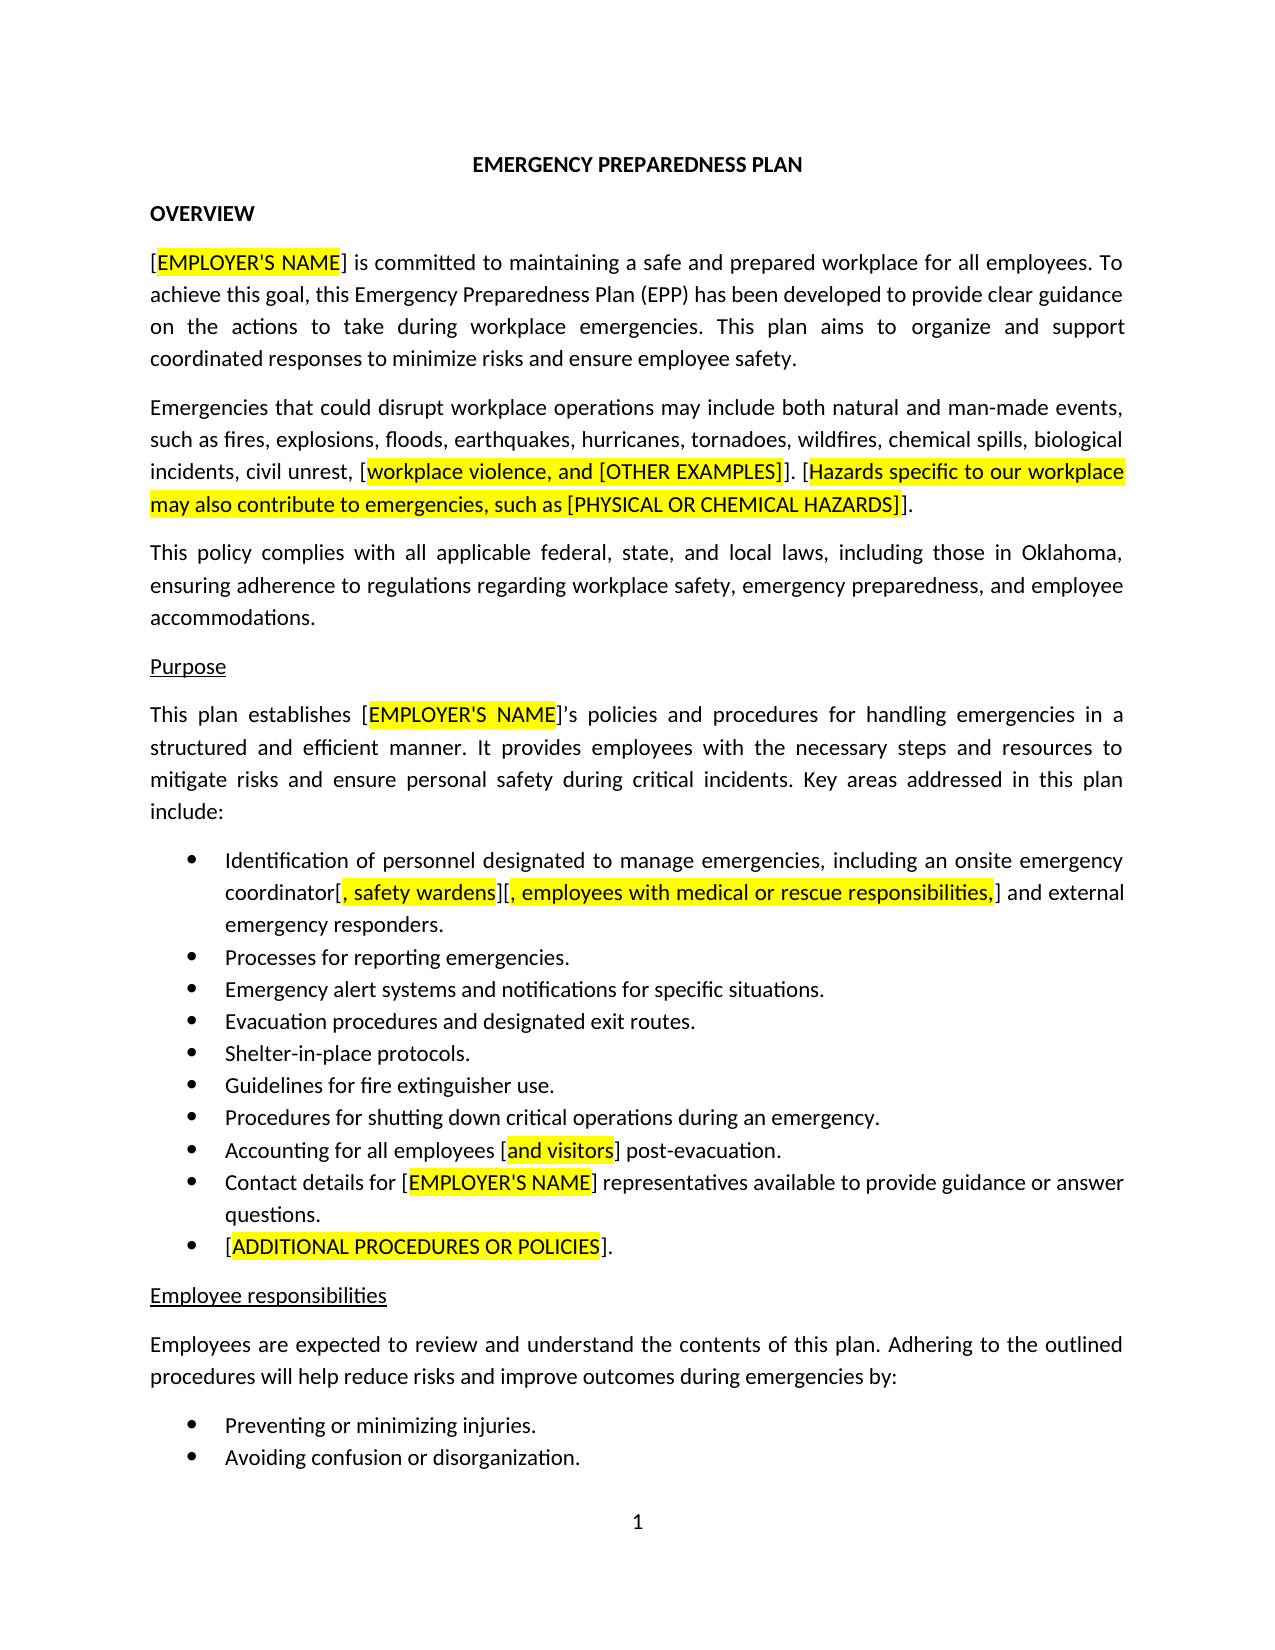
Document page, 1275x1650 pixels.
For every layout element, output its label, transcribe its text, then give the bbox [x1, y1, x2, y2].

text Employee responsibilities [150, 1281, 1125, 1309]
list Guidelines for fire extinguisher use. [187, 1071, 1125, 1099]
list Contact details for [EMPLOYER'S NAME] representatives available to provide guidance or answer questions. [187, 1168, 1125, 1228]
list Avoiding confusion or disorganization. [187, 1443, 1125, 1471]
list Shelter-in-place protocols. [187, 1039, 1125, 1067]
list Procedures for shutting down critical operations during an emergency. [187, 1103, 1125, 1132]
text Employees are expected to review and understand the contents of this plan. Adhering to the outlined procedures will help reduce risks and improve outcomes during emergencies by: [150, 1330, 1125, 1390]
text This plan establishes [EMPLOYER'S NAME]’s policies and procedures for handling emergencies in a structured and efficient manner. It provides employees with the necessary steps and resources to mitigate risks and ensure personal safety during critical incidents. Key areas addressed in this plan include: [150, 701, 1125, 825]
list Preventing or minimizing injuries. [187, 1411, 1125, 1439]
list [ADDITIONAL PROCEDURES OR POLICIES]. [600, 1232, 1125, 1260]
list Evacuation procedures and designated exit routes. [187, 1007, 1125, 1035]
list Emergency alert systems and notifications for specific situations. [187, 975, 1125, 1003]
text OVERVIEW [150, 199, 1125, 227]
text [EMPLOYER'S NAME] is committed to maintaining a safe and prepared workplace for all employees. To achieve this goal, this Emergency Preparedness Plan (EPP) has been developed to provide clear guidance on the actions to take during workplace emergencies. This plan aims to organize and support coordinated responses to minimize risks and ensure employee safety. [150, 248, 1125, 372]
list Processes for reporting emergencies. [187, 943, 1125, 971]
list Accounting for all employees [and visitors] post-evacuation. [614, 1136, 1125, 1164]
list Accounting for all employees [and visitors] post-evacuation. [187, 1136, 507, 1164]
text Purpose [150, 652, 1125, 680]
text This policy complies with all applicable federal, state, and local laws, including those in Oklahoma, ensuring adherence to regulations regarding workplace safety, emergency preparedness, and employee accommodations. [150, 538, 1125, 631]
list Identification of personnel designated to manage emergencies, including an onsite emergency coordinator[, safety wardens][, employees with medical or rescue responsibilities,] and external emergency responders. [187, 846, 1125, 938]
text EMERGENCY PREPAREDNESS PLAN [150, 150, 1125, 178]
text Emergencies that could disrupt workplace operations may include both natural and man-made events, such as fires, explosions, floods, earthquakes, hurricanes, tornadoes, wildfires, chemical spills, biological incidents, civil unrest, [workplace violence, and [OTHER EXAMPLES]]. [Hazards specific to our workplace may also contribute to emergencies, such as [PHYSICAL OR CHEMICAL HAZARDS]]. [150, 393, 1125, 518]
